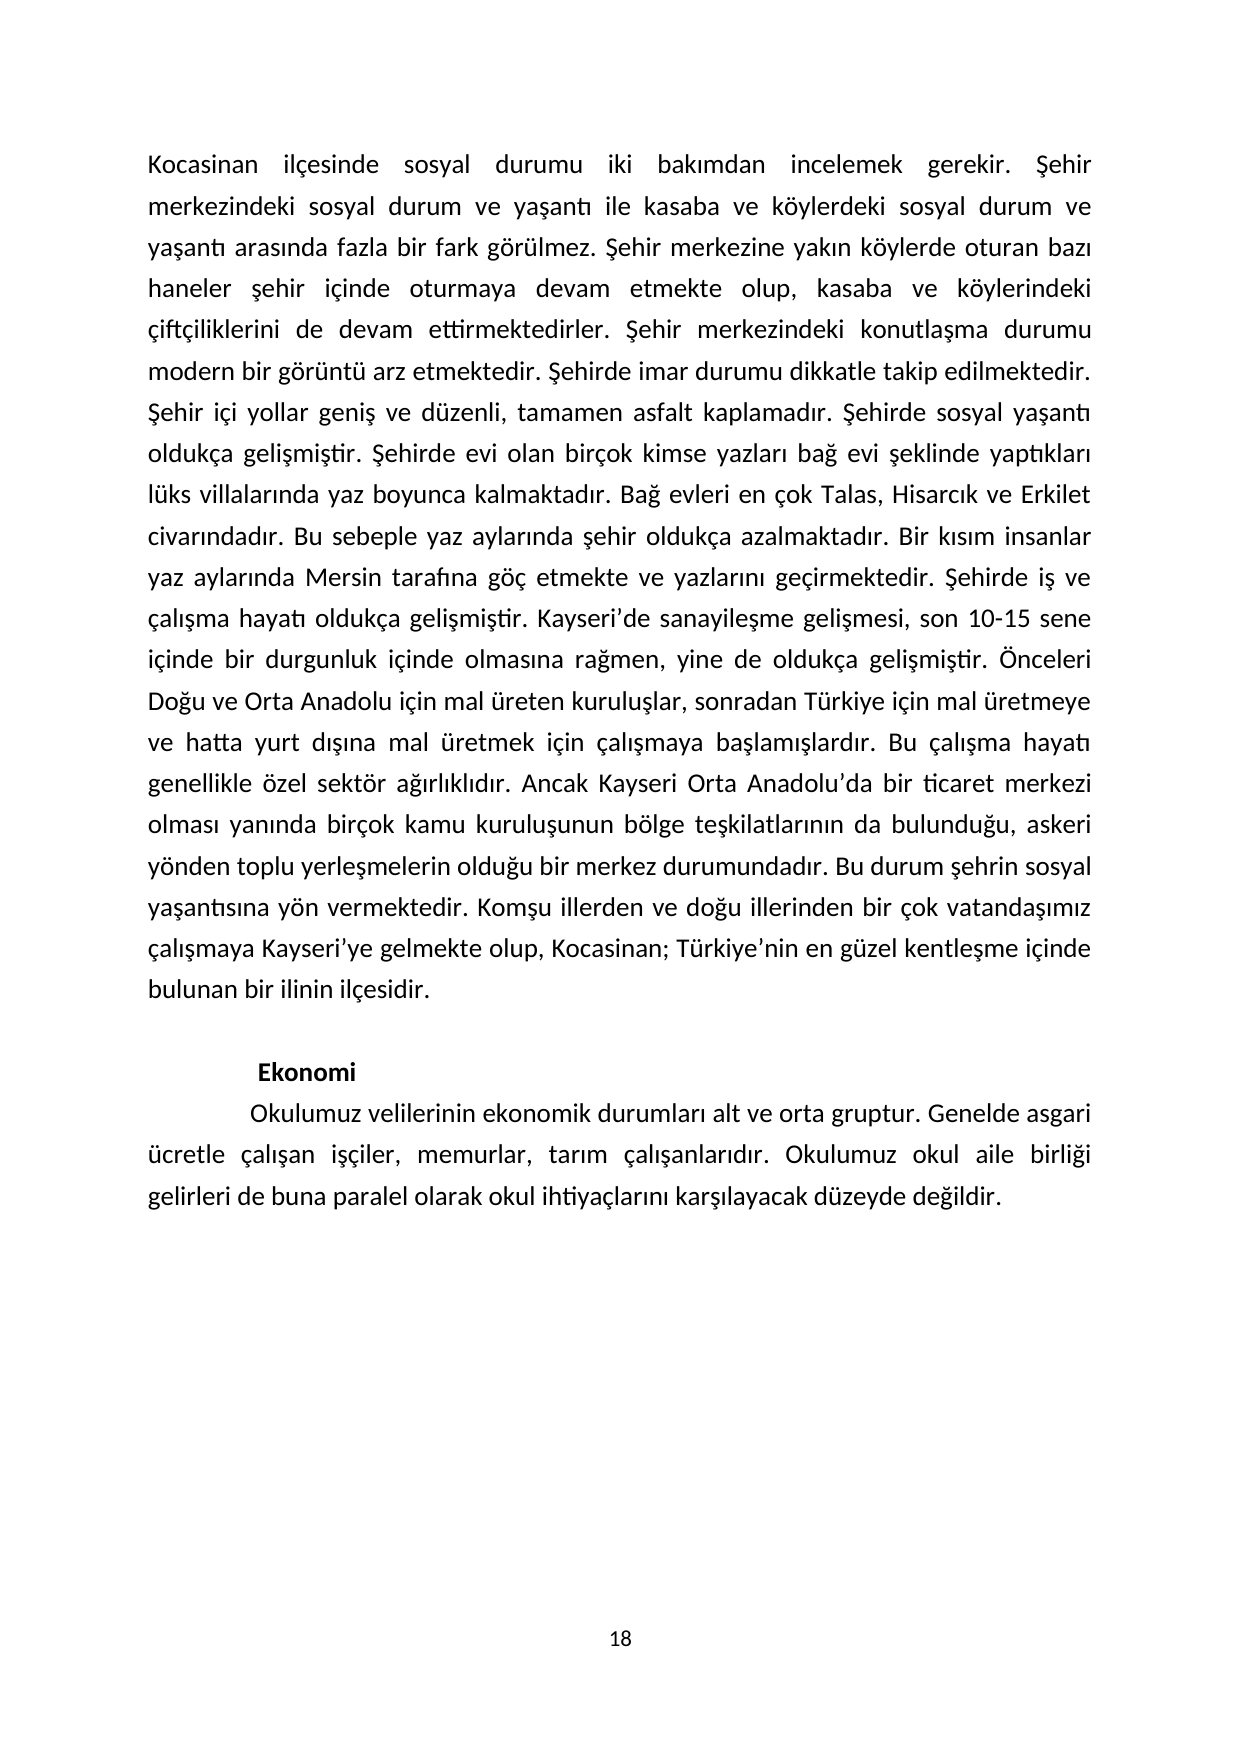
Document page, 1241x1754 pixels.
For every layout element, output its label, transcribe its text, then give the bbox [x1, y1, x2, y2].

text Ekonomi [148, 1055, 1093, 1088]
text Okulumuz velilerinin ekonomik durumları alt ve orta gruptur. Genelde asgari ücretle çalışan işçiler, memurlar, tarım çalışanlarıdır. Okulumuz okul aile birliği gelirleri de buna paralel olarak okul ihtiyaçlarını karşılayacak düzeyde değildir. [148, 1096, 1093, 1212]
text Kocasinan ilçesinde sosyal durumu iki bakımdan incelemek gerekir. Şehir merkezindeki sosyal durum ve yaşantı ile kasaba ve köylerdeki sosyal durum ve yaşantı arasında fazla bir fark görülmez. Şehir merkezine yakın köylerde oturan bazı haneler şehir içinde oturmaya devam etmekte olup, kasaba ve köylerindeki çiftçiliklerini de devam ettirmektedirler. Şehir merkezindeki konutlaşma durumu modern bir görüntü arz etmektedir. Şehirde imar durumu dikkatle takip edilmektedir. Şehir içi yollar geniş ve düzenli, tamamen asfalt kaplamadır. Şehirde sosyal yaşantı oldukça gelişmiştir. Şehirde evi olan birçok kimse yazları bağ evi şeklinde yaptıkları lüks villalarında yaz boyunca kalmaktadır. Bağ evleri en çok Talas, Hisarcık ve Erkilet civarındadır. Bu sebeple yaz aylarında şehir oldukça azalmaktadır. Bir kısım insanlar yaz aylarında Mersin tarafına göç etmekte ve yazlarını geçirmektedir. Şehirde iş ve çalışma hayatı oldukça gelişmiştir. Kayseri’de sanayileşme gelişmesi, son 10-15 sene içinde bir durgunluk içinde olmasına rağmen, yine de oldukça gelişmiştir. Önceleri Doğu ve Orta Anadolu için mal üreten kuruluşlar, sonradan Türkiye için mal üretmeye ve hatta yurt dışına mal üretmek için çalışmaya başlamışlardır. Bu çalışma hayatı genellikle özel sektör ağırlıklıdır. Ancak Kayseri Orta Anadolu’da bir ticaret merkezi olması yanında birçok kamu kuruluşunun bölge teşkilatlarının da bulunduğu, askeri yönden toplu yerleşmelerin olduğu bir merkez durumundadır. Bu durum şehrin sosyal yaşantısına yön vermektedir. Komşu illerden ve doğu illerinden bir çok vatandaşımız çalışmaya Kayseri’ye gelmekte olup, Kocasinan; Türkiye’nin en güzel kentleşme içinde bulunan bir ilinin ilçesidir. [148, 148, 1093, 1006]
